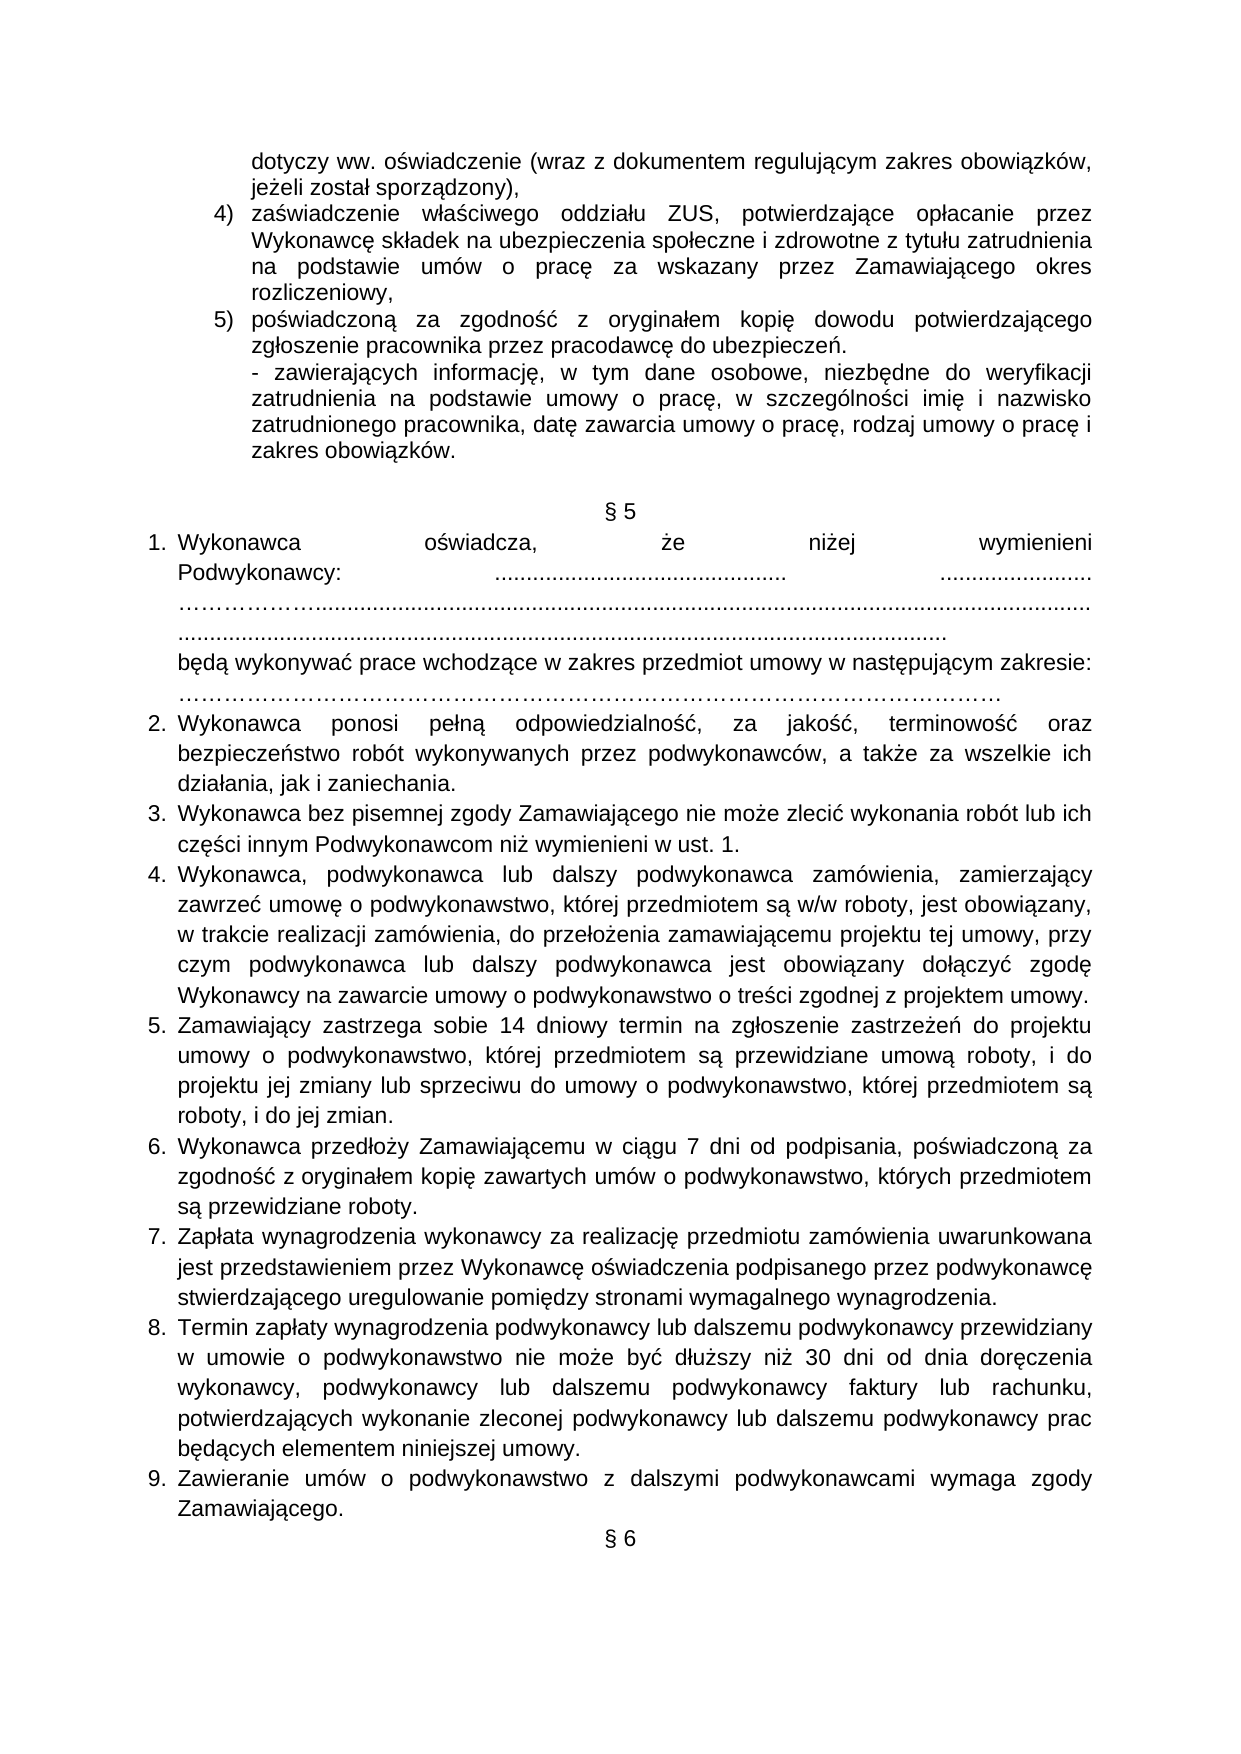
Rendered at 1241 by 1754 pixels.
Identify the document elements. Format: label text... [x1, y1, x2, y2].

list Wykonawca ponosi pełną odpowiedzialność, za jakość, terminowość oraz bezpieczeństwo robót wykonywanych przez podwykonawców, a także za wszelkie ich działania, jak i zaniechania. [148, 710, 1093, 796]
list Zapłata wynagrodzenia wykonawcy za realizację przedmiotu zamówienia uwarunkowana jest przedstawieniem przez Wykonawcę oświadczenia podpisanego przez podwykonawcę stwierdzającego uregulowanie pomiędzy stronami wymagalnego wynagrodzenia. [148, 1223, 1093, 1310]
list Wykonawca bez pisemnej zgody Zamawiającego nie może zlecić wykonania robót lub ich części innym Podwykonawcom niż wymienieni w ust. 1. [148, 800, 1093, 857]
list Zawieranie umów o podwykonawstwo z dalszymi podwykonawcami wymaga zgody Zamawiającego. [148, 1465, 1093, 1521]
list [213, 148, 1093, 200]
list Wykonawca przedłoży Zamawiającemu w ciągu 7 dni od podpisania, poświadczoną za zgodność z oryginałem kopię zawartych umów o podwykonawstwo, których przedmiotem są przewidziane roboty. [148, 1133, 1093, 1219]
list - zawierających informację, w tym dane osobowe, niezbędne do weryfikacji zatrudnienia na podstawie umowy o pracę, w szczególności imię i nazwisko zatrudnionego pracownika, datę zawarcia umowy o pracę, rodzaj umowy o pracę i zakres obowiązków. [251, 358, 1093, 464]
list Termin zapłaty wynagrodzenia podwykonawcy lub dalszemu podwykonawcy przewidziany w umowie o podwykonawstwo nie może być dłuższy niż 30 dni od dnia doręczenia wykonawcy, podwykonawcy lub dalszemu podwykonawcy faktury lub rachunku, potwierdzających wykonanie zleconej podwykonawcy lub dalszemu podwykonawcy prac będących elementem niniejszej umowy. [148, 1314, 1093, 1461]
subtitle § 5 [148, 498, 1093, 524]
list Wykonawca, podwykonawca lub dalszy podwykonawca zamówienia, zamierzający zawrzeć umowę o podwykonawstwo, której przedmiotem są w/w roboty, jest obowiązany, w trakcie realizacji zamówienia, do przełożenia zamawiającemu projektu tej umowy, przy czym podwykonawca lub dalszy podwykonawca jest obowiązany dołączyć zgodę Wykonawcy na zawarcie umowy o podwykonawstwo o treści zgodnej z projektem umowy. [148, 861, 1093, 1008]
list Wykonawca oświadcza, że niżej wymienieni Podwykonawcy: .............................................. ........................………………................................................................................................................................................................................................................................................... [148, 528, 1093, 645]
text § 6 [148, 1525, 1093, 1552]
text będą wykonywać prace wchodzące w zakres przedmiot umowy w następującym zakresie: ……………………………………………………………………………………………… [177, 649, 1093, 706]
list Zamawiający zastrzega sobie 14 dniowy termin na zgłoszenie zastrzeżeń do projektu umowy o podwykonawstwo, której przedmiotem są przewidziane umową roboty, i do projektu jej zmiany lub sprzeciwu do umowy o podwykonawstwo, której przedmiotem są roboty, i do jej zmian. [148, 1012, 1093, 1129]
list poświadczoną za zgodność z oryginałem kopię dowodu potwierdzającego zgłoszenie pracownika przez pracodawcę do ubezpieczeń. [213, 306, 1093, 358]
list zaświadczenie właściwego oddziału ZUS, potwierdzające opłacanie przez Wykonawcę składek na ubezpieczenia społeczne i zdrowotne z tytułu zatrudnienia na podstawie umów o pracę za wskazany przez Zamawiającego okres rozliczeniowy, [213, 200, 1093, 306]
